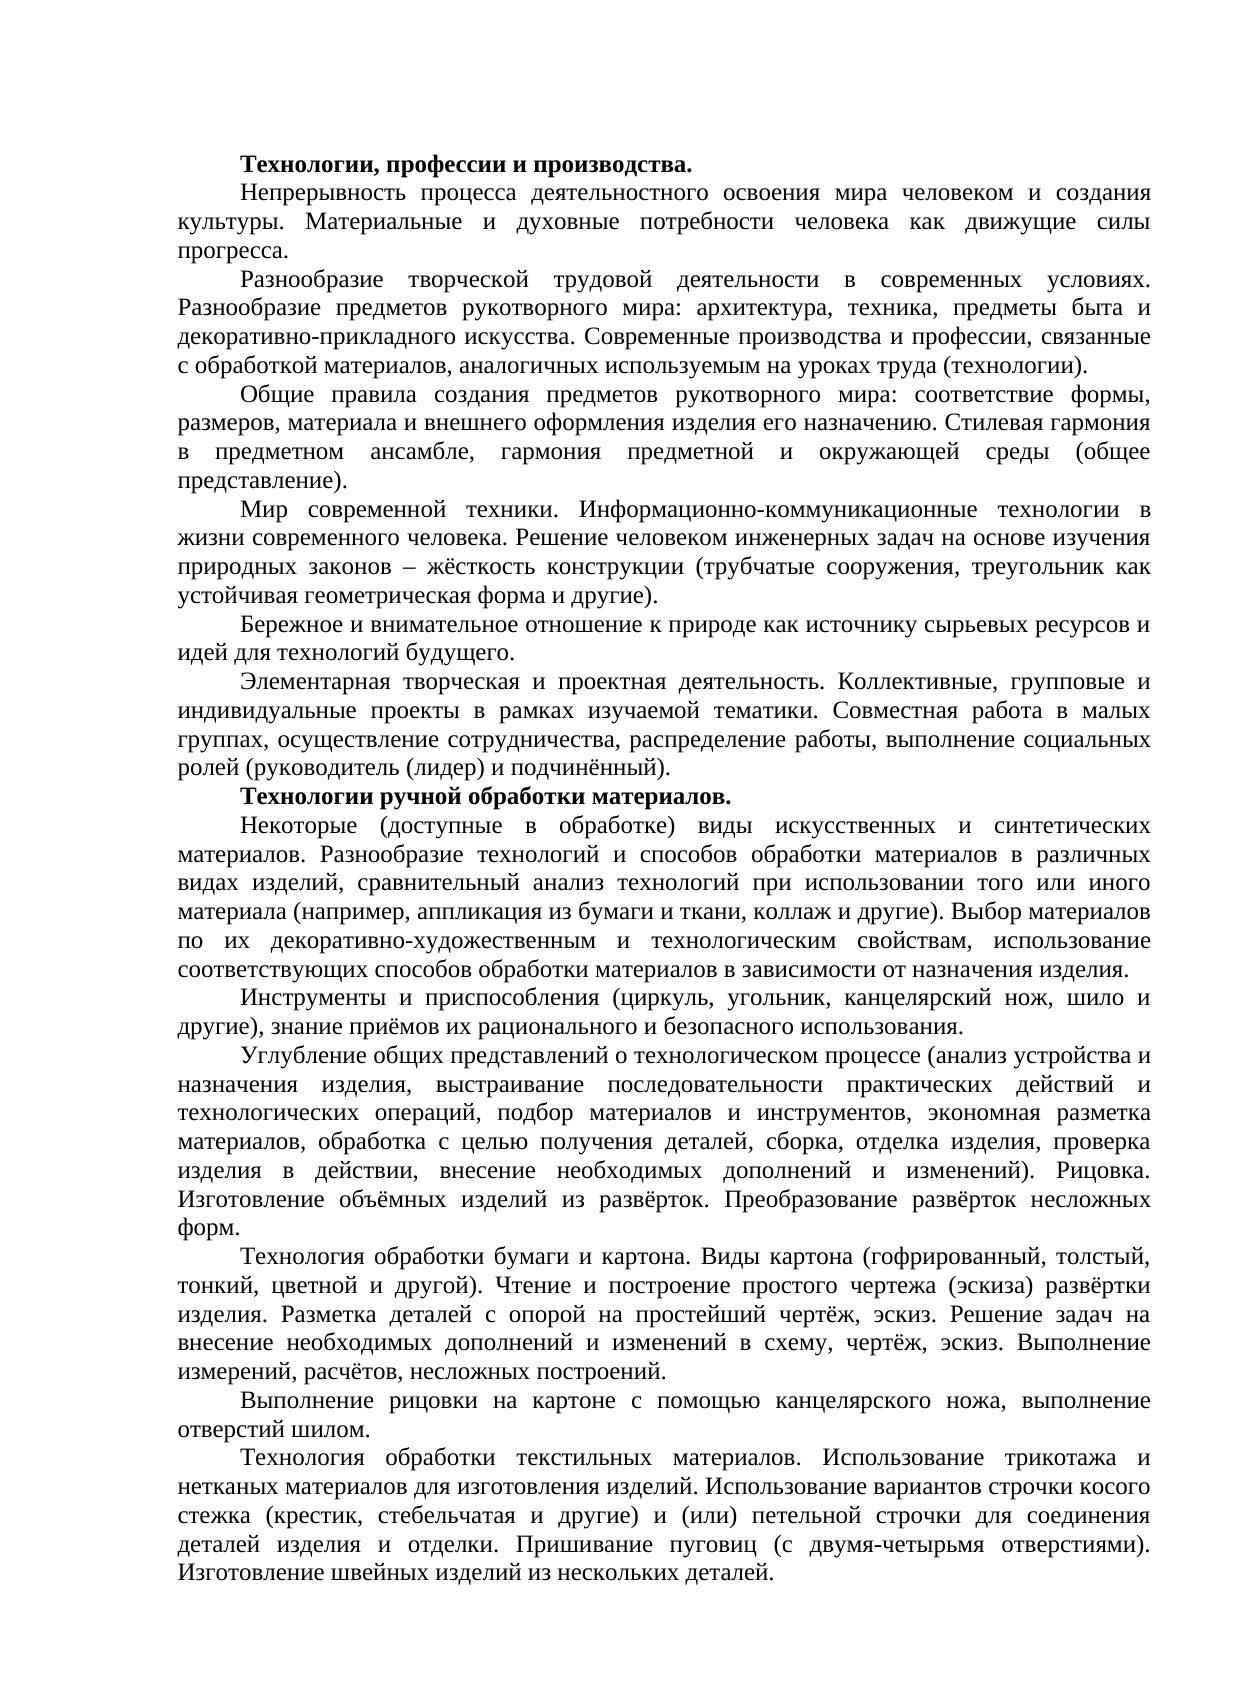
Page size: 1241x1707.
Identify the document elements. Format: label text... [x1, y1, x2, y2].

text Технологии ручной обработки материалов. [177, 781, 1152, 810]
text Разнообразие творческой трудовой деятельности в современных условиях. Разнообразие предметов рукотворного мира: архитектура, техника, предметы быта и декоративно-прикладного искусства. Современные производства и профессии, связанные с обработкой материалов, аналогичных используемым на уроках труда (технологии). [177, 264, 1152, 379]
text Некоторые (доступные в обработке) виды искусственных и синтетических материалов. Разнообразие технологий и способов обработки материалов в различных видах изделий, сравнительный анализ технологий при использовании того или иного материала (например, аппликация из бумаги и ткани, коллаж и другие). Выбор материалов по их декоративно-художественным и технологическим свойствам, использование соответствующих способов обработки материалов в зависимости от назначения изделия. [177, 810, 1152, 982]
text Технология обработки бумаги и картона. Виды картона (гофрированный, толстый, тонкий, цветной и другой). Чтение и построение простого чертежа (эскиза) развёртки изделия. Разметка деталей с опорой на простейший чертёж, эскиз. Решение задач на внесение необходимых дополнений и изменений в схему, чертёж, эскиз. Выполнение измерений, расчётов, несложных построений. [177, 1241, 1152, 1385]
text Технологии, профессии и производства. [177, 149, 1152, 177]
text Углубление общих представлений о технологическом процессе (анализ устройства и назначения изделия, выстраивание последовательности практических действий и технологических операций, подбор материалов и инструментов, экономная разметка материалов, обработка с целью получения деталей, сборка, отделка изделия, проверка изделия в действии, внесение необходимых дополнений и изменений). Рицовка. Изготовление объёмных изделий из развёрток. Преобразование развёрток несложных форм. [177, 1040, 1152, 1241]
text Элементарная творческая и проектная деятельность. Коллективные, групповые и индивидуальные проекты в рамках изучаемой тематики. Совместная работа в малых группах, осуществление сотрудничества, распределение работы, выполнение социальных ролей (руководитель (лидер) и подчинённый). [177, 666, 1152, 781]
text Инструменты и приспособления (циркуль, угольник, канцелярский нож, шило и другие), знание приёмов их рационального и безопасного использования. [177, 982, 1152, 1040]
text Общие правила создания предметов рукотворного мира: соответствие формы, размеров, материала и внешнего оформления изделия его назначению. Стилевая гармония в предметном ансамбле, гармония предметной и окружающей среды (общее представление). [177, 379, 1152, 494]
text Технология обработки текстильных материалов. Использование трикотажа и нетканых материалов для изготовления изделий. Использование вариантов строчки косого стежка (крестик, стебельчатая и другие) и (или) петельной строчки для соединения деталей изделия и отделки. Пришивание пуговиц (с двумя-четырьмя отверстиями). Изготовление швейных изделий из нескольких деталей. [177, 1442, 1152, 1586]
text Непрерывность процесса деятельностного освоения мира человеком и создания культуры. Материальные и духовные потребности человека как движущие силы прогресса. [177, 177, 1152, 264]
text Выполнение рицовки на картоне с помощью канцелярского ножа, выполнение отверстий шилом. [177, 1385, 1152, 1442]
text Мир современной техники. Информационно-коммуникационные технологии в жизни современного человека. Решение человеком инженерных задач на основе изучения природных законов – жёсткость конструкции (трубчатые сооружения, треугольник как устойчивая геометрическая форма и другие). [177, 494, 1152, 609]
text Бережное и внимательное отношение к природе как источнику сырьевых ресурсов и идей для технологий будущего. [177, 609, 1152, 666]
